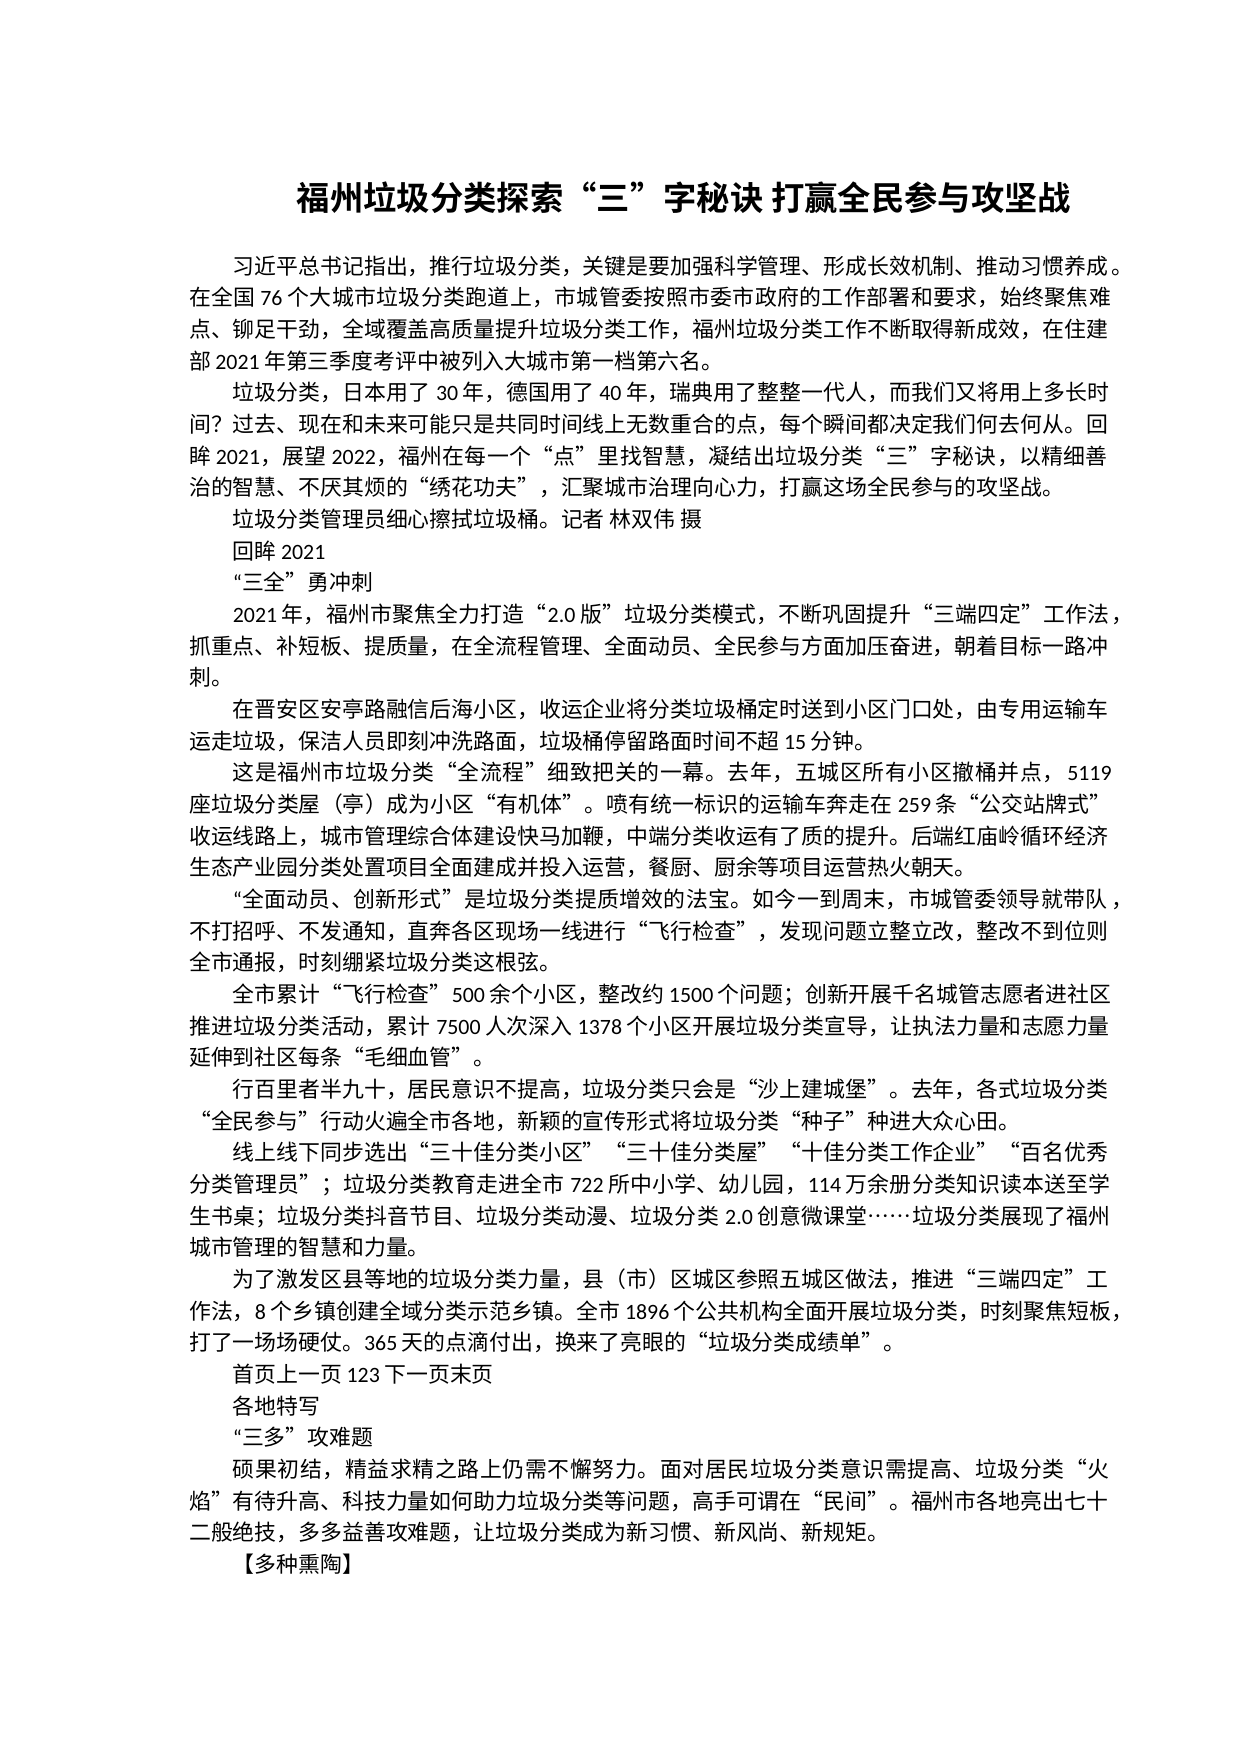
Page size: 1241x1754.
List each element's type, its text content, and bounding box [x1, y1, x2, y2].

text “三全”勇冲刺 [189, 565, 1111, 597]
text 全市累计“飞行检查”500余个小区，整改约1500个问题；创新开展千名城管志愿者进社区推进垃圾分类活动，累计7500人次深入1378个小区开展垃圾分类宣导，让执法力量和志愿力量延伸到社区每条“毛细血管”。 [189, 977, 1111, 1072]
subtitle 福州垃圾分类探索“三”字秘诀 打赢全民参与攻坚战 [189, 171, 1111, 219]
text 垃圾分类管理员细心擦拭垃圾桶。记者 林双伟 摄 [189, 502, 1111, 534]
text 硕果初结，精益求精之路上仍需不懈努力。面对居民垃圾分类意识需提高、垃圾分类“火焰”有待升高、科技力量如何助力垃圾分类等问题，高手可谓在“民间”。福州市各地亮出七十二般绝技，多多益善攻难题，让垃圾分类成为新习惯、新风尚、新规矩。 [189, 1452, 1111, 1547]
text 【多种熏陶】 [189, 1547, 1111, 1579]
text 习近平总书记指出，推行垃圾分类，关键是要加强科学管理、形成长效机制、推动习惯养成。在全国76个大城市垃圾分类跑道上，市城管委按照市委市政府的工作部署和要求，始终聚焦难点、铆足干劲，全域覆盖高质量提升垃圾分类工作，福州垃圾分类工作不断取得新成效，在住建部2021年第三季度考评中被列入大城市第一档第六名。 [189, 249, 1111, 375]
text 为了激发区县等地的垃圾分类力量，县（市）区城区参照五城区做法，推进“三端四定”工作法，8个乡镇创建全域分类示范乡镇。全市1896个公共机构全面开展垃圾分类，时刻聚焦短板，打了一场场硬仗。365天的点滴付出，换来了亮眼的“垃圾分类成绩单”。 [189, 1262, 1111, 1357]
text “三多”攻难题 [189, 1420, 1111, 1452]
text 各地特写 [189, 1389, 1111, 1420]
text 在晋安区安亭路融信后海小区，收运企业将分类垃圾桶定时送到小区门口处，由专用运输车运走垃圾，保洁人员即刻冲洗路面，垃圾桶停留路面时间不超15分钟。 [189, 692, 1111, 755]
text 行百里者半九十，居民意识不提高，垃圾分类只会是“沙上建城堡”。去年，各式垃圾分类“全民参与”行动火遍全市各地，新颖的宣传形式将垃圾分类“种子”种进大众心田。 [189, 1072, 1111, 1135]
text 线上线下同步选出“三十佳分类小区”“三十佳分类屋”“十佳分类工作企业”“百名优秀分类管理员”；垃圾分类教育走进全市722所中小学、幼儿园，114万余册分类知识读本送至学生书桌；垃圾分类抖音节目、垃圾分类动漫、垃圾分类2.0创意微课堂……垃圾分类展现了福州城市管理的智慧和力量。 [189, 1135, 1111, 1262]
text 回眸2021 [189, 534, 1111, 565]
text 首页上一页123下一页末页 [189, 1357, 1111, 1389]
text 垃圾分类，日本用了30年，德国用了40年，瑞典用了整整一代人，而我们又将用上多长时间？过去、现在和未来可能只是共同时间线上无数重合的点，每个瞬间都决定我们何去何从。回眸2021，展望2022，福州在每一个“点”里找智慧，凝结出垃圾分类“三”字秘诀，以精细善治的智慧、不厌其烦的“绣花功夫”，汇聚城市治理向心力，打赢这场全民参与的攻坚战。 [189, 375, 1111, 502]
text “全面动员、创新形式”是垃圾分类提质增效的法宝。如今一到周末，市城管委领导就带队，不打招呼、不发通知，直奔各区现场一线进行“飞行检查”，发现问题立整立改，整改不到位则全市通报，时刻绷紧垃圾分类这根弦。 [189, 882, 1111, 977]
text 2021年，福州市聚焦全力打造“2.0版”垃圾分类模式，不断巩固提升“三端四定”工作法，抓重点、补短板、提质量，在全流程管理、全面动员、全民参与方面加压奋进，朝着目标一路冲刺。 [189, 597, 1111, 692]
text 这是福州市垃圾分类“全流程”细致把关的一幕。去年，五城区所有小区撤桶并点，5119座垃圾分类屋（亭）成为小区“有机体”。喷有统一标识的运输车奔走在259条“公交站牌式”收运线路上，城市管理综合体建设快马加鞭，中端分类收运有了质的提升。后端红庙岭循环经济生态产业园分类处置项目全面建成并投入运营，餐厨、厨余等项目运营热火朝天。 [189, 755, 1111, 882]
